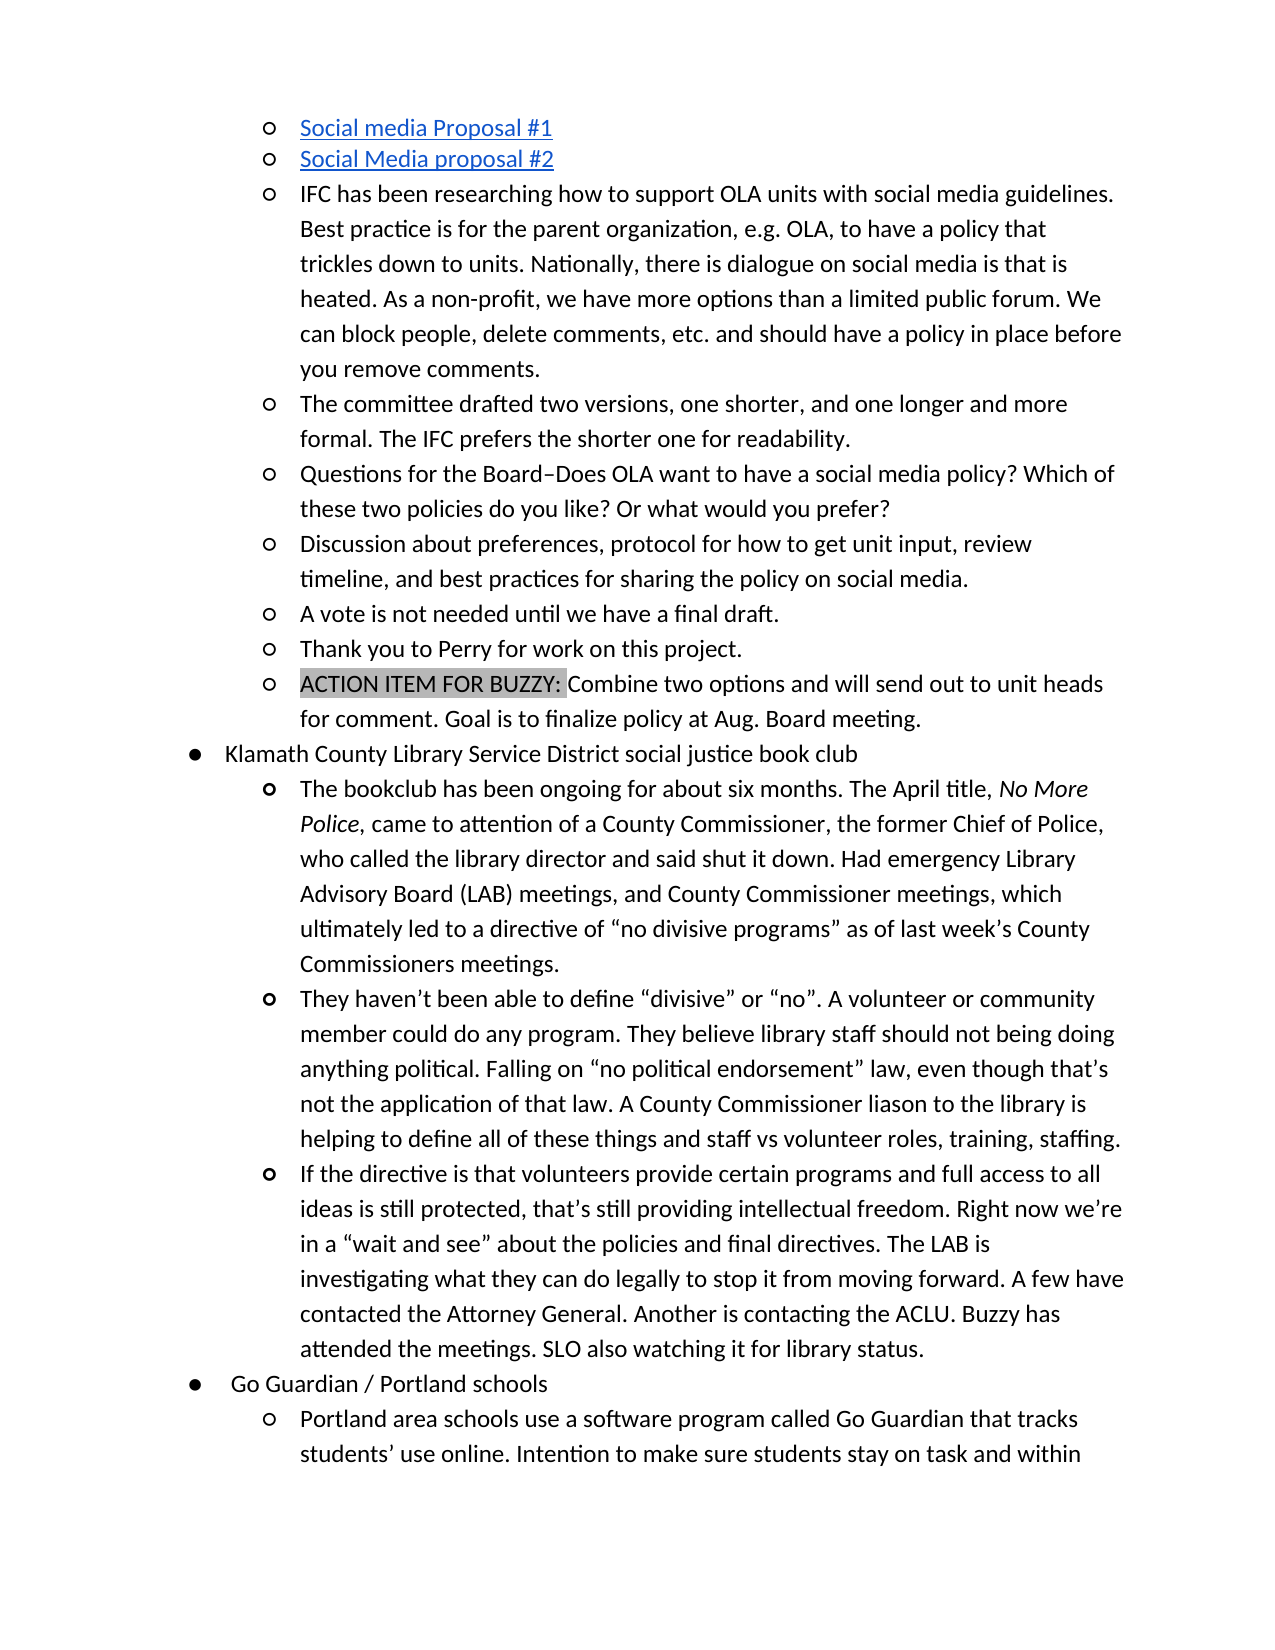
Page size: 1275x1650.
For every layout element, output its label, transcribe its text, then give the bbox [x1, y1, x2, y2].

list Discussion about preferences, protocol for how to get unit input, review timeline, and best practices for sharing the policy on social media. [262, 528, 1125, 593]
list Social Media proposal #2 [262, 143, 1125, 173]
list The bookclub has been ongoing for about six months. The April title, No More Police, came to attention of a County Commissioner, the former Chief of Police, who called the library director and said shut it down. Had emergency Library Advisory Board (LAB) meetings, and County Commissioner meetings, which ultimately led to a directive of “no divisive programs” as of last week’s County Commissioners meetings. [262, 773, 1125, 978]
list Social media Proposal #1 [262, 112, 1125, 143]
list A vote is not needed until we have a final draft. [262, 598, 1125, 628]
list ACTION ITEM FOR BUZZY: Combine two options and will send out to unit heads for comment. Goal is to finalize policy at Aug. Board meeting. [262, 668, 1125, 733]
list They haven’t been able to define “divisive” or “no”. A volunteer or community member could do any program. They believe library staff should not being doing anything political. Falling on “no political endorsement” law, even though that’s not the application of that law. A County Commissioner liason to the library is helping to define all of these things and staff vs volunteer roles, training, staffing. [262, 983, 1125, 1153]
list IFC has been researching how to support OLA units with social media guidelines. Best practice is for the parent organization, e.g. OLA, to have a policy that trickles down to units. Nationally, there is dialogue on social media is that is heated. As a non-profit, we have more options than a limited public forum. We can block people, delete comments, etc. and should have a policy in place before you remove comments. [262, 178, 1125, 383]
list Questions for the Board–Does OLA want to have a social media policy? Which of these two policies do you like? Or what would you prefer? [262, 458, 1125, 523]
list Go Guardian / Portland schools [187, 1368, 1125, 1398]
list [262, 1403, 1125, 1468]
list The committee drafted two versions, one shorter, and one longer and more formal. The IFC prefers the shorter one for readability. [262, 388, 1125, 453]
list Klamath County Library Service District social justice book club [187, 738, 1125, 768]
list Thank you to Perry for work on this project. [262, 633, 1125, 663]
list If the directive is that volunteers provide certain programs and full access to all ideas is still protected, that’s still providing intellectual freedom. Right now we’re in a “wait and see” about the policies and final directives. The LAB is investigating what they can do legally to stop it from moving forward. A few have contacted the Attorney General. Another is contacting the ACLU. Buzzy has attended the meetings. SLO also watching it for library status. [262, 1158, 1125, 1363]
